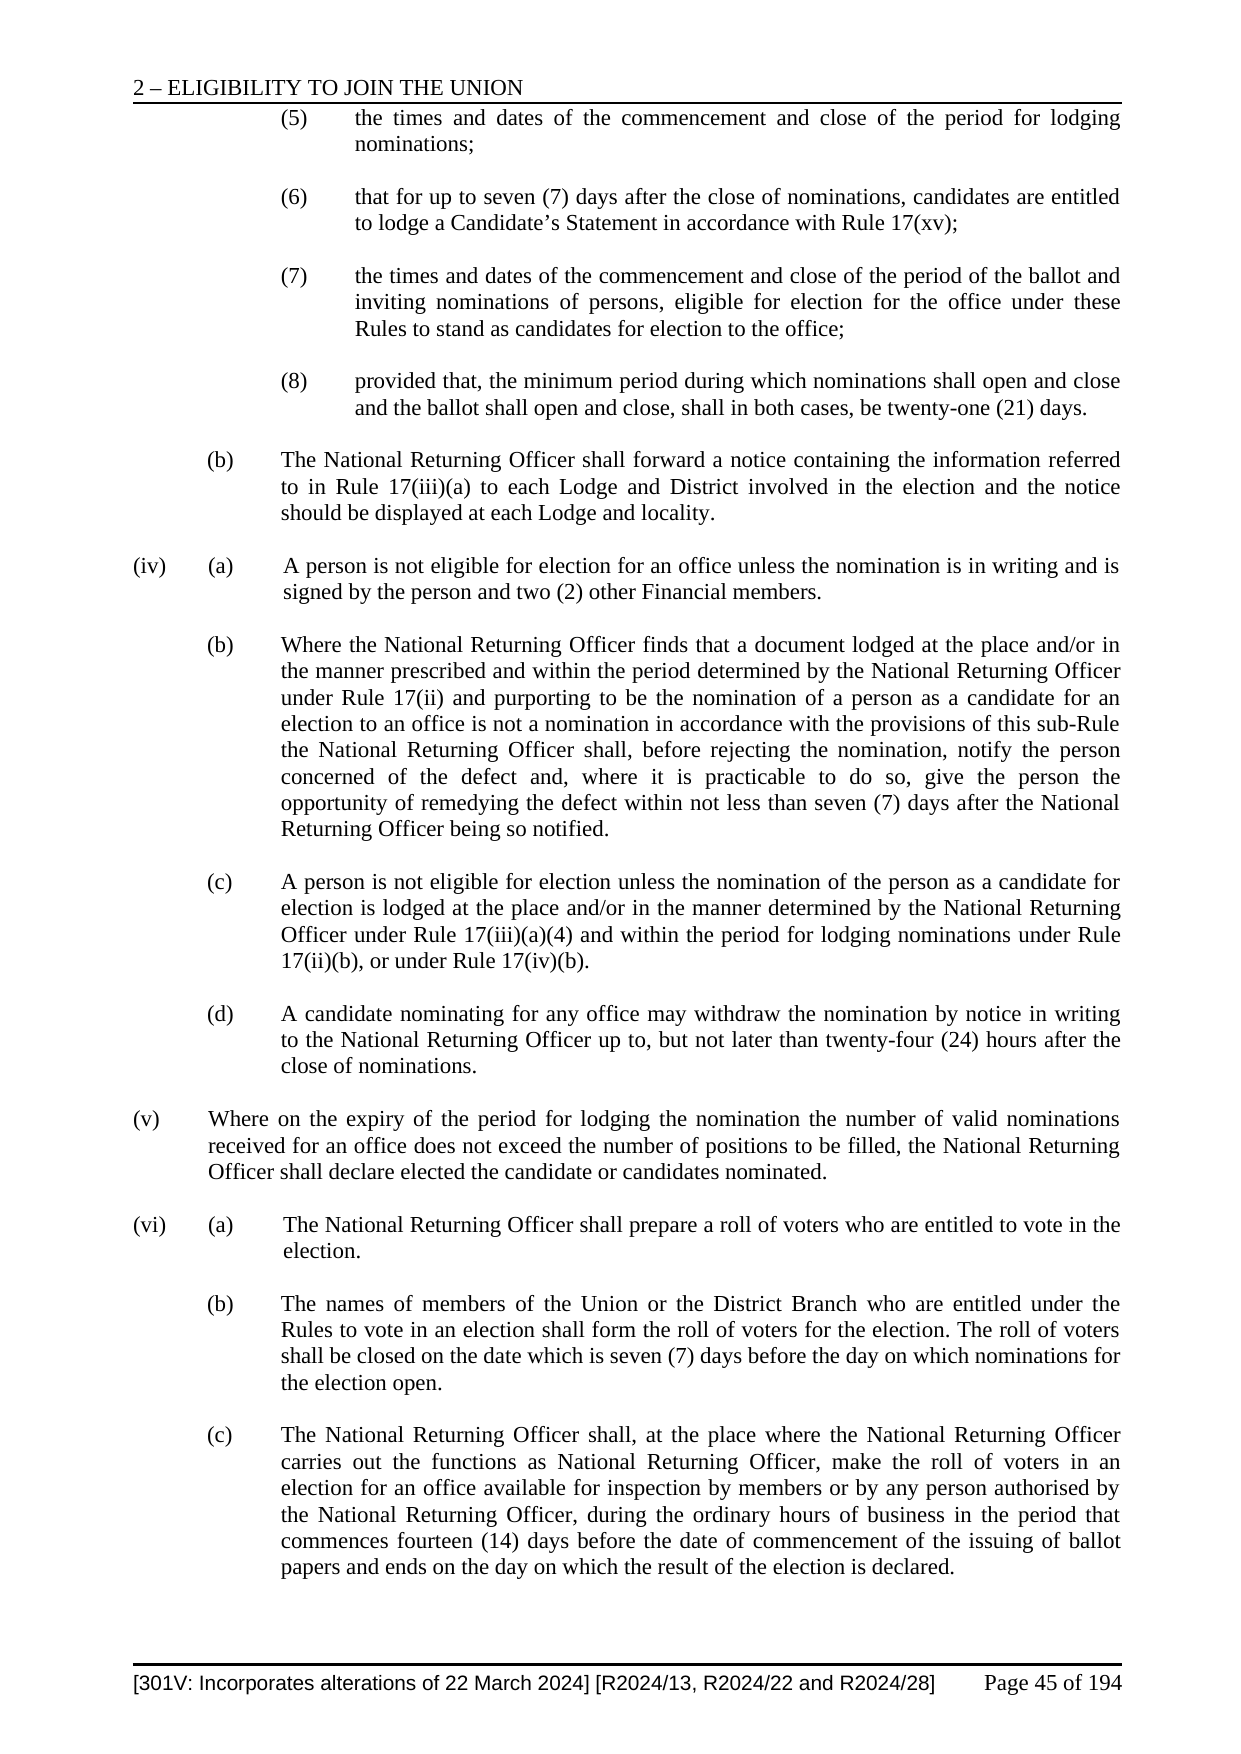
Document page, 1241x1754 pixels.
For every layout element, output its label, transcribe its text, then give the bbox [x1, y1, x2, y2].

text (8) provided that, the minimum period during which nominations shall open and close and the ballot shall open and close, shall in both cases, be twenty-one (21) days. [281, 367, 1122, 420]
text (6) that for up to seven (7) days after the close of nominations, candidates are entitled to lodge a Candidate’s Statement in accordance with Rule 17(xv); [281, 183, 1122, 236]
text (b) The names of members of the Union or the District Branch who are entitled under the Rules to vote in an election shall form the roll of voters for the election. The roll of voters shall be closed on the date which is seven (7) days before the day on which nominations for the election open. [207, 1290, 1122, 1395]
text (7) the times and dates of the commencement and close of the period of the ballot and inviting nominations of persons, eligible for election for the office under these Rules to stand as candidates for election to the office; [281, 262, 1122, 341]
text (d) A candidate nominating for any office may withdraw the nomination by notice in writing to the National Returning Officer up to, but not later than twenty-four (24) hours after the close of nominations. [207, 1000, 1122, 1079]
text (vi) (a) The National Returning Officer shall prepare a roll of voters who are entitled to vote in the election. [133, 1211, 1122, 1263]
text (c) A person is not eligible for election unless the nomination of the person as a candidate for election is lodged at the place and/or in the manner determined by the National Returning Officer under Rule 17(iii)(a)(4) and within the period for lodging nominations under Rule 17(ii)(b), or under Rule 17(iv)(b). [207, 868, 1122, 973]
text (b) The National Returning Officer shall forward a notice containing the information referred to in Rule 17(iii)(a) to each Lodge and District involved in the election and the notice should be displayed at each Lodge and locality. [207, 446, 1122, 526]
text (v) Where on the expiry of the period for lodging the nomination the number of valid nominations received for an office does not exceed the number of positions to be filled, the National Returning Officer shall declare elected the candidate or candidates nominated. [133, 1105, 1122, 1184]
text (iv) (a) A person is not eligible for election for an office unless the nomination is in writing and is signed by the person and two (2) other Financial members. [133, 552, 1122, 604]
text (c) The National Returning Officer shall, at the place where the National Returning Officer carries out the functions as National Returning Officer, make the roll of voters in an election for an office available for inspection by members or by any person authorised by the National Returning Officer, during the ordinary hours of business in the period that commences fourteen (14) days before the date of commencement of the issuing of ballot papers and ends on the day on which the result of the election is declared. [207, 1422, 1122, 1580]
text (5) the times and dates of the commencement and close of the period for lodging nominations; [281, 104, 1122, 157]
text (b) Where the National Returning Officer finds that a document lodged at the place and/or in the manner prescribed and within the period determined by the National Returning Officer under Rule 17(ii) and purporting to be the nomination of a person as a candidate for an election to an office is not a nomination in accordance with the provisions of this sub-Rule the National Returning Officer shall, before rejecting the nomination, notify the person concerned of the defect and, where it is practicable to do so, give the person the opportunity of remedying the defect within not less than seven (7) days after the National Returning Officer being so notified. [207, 631, 1122, 842]
